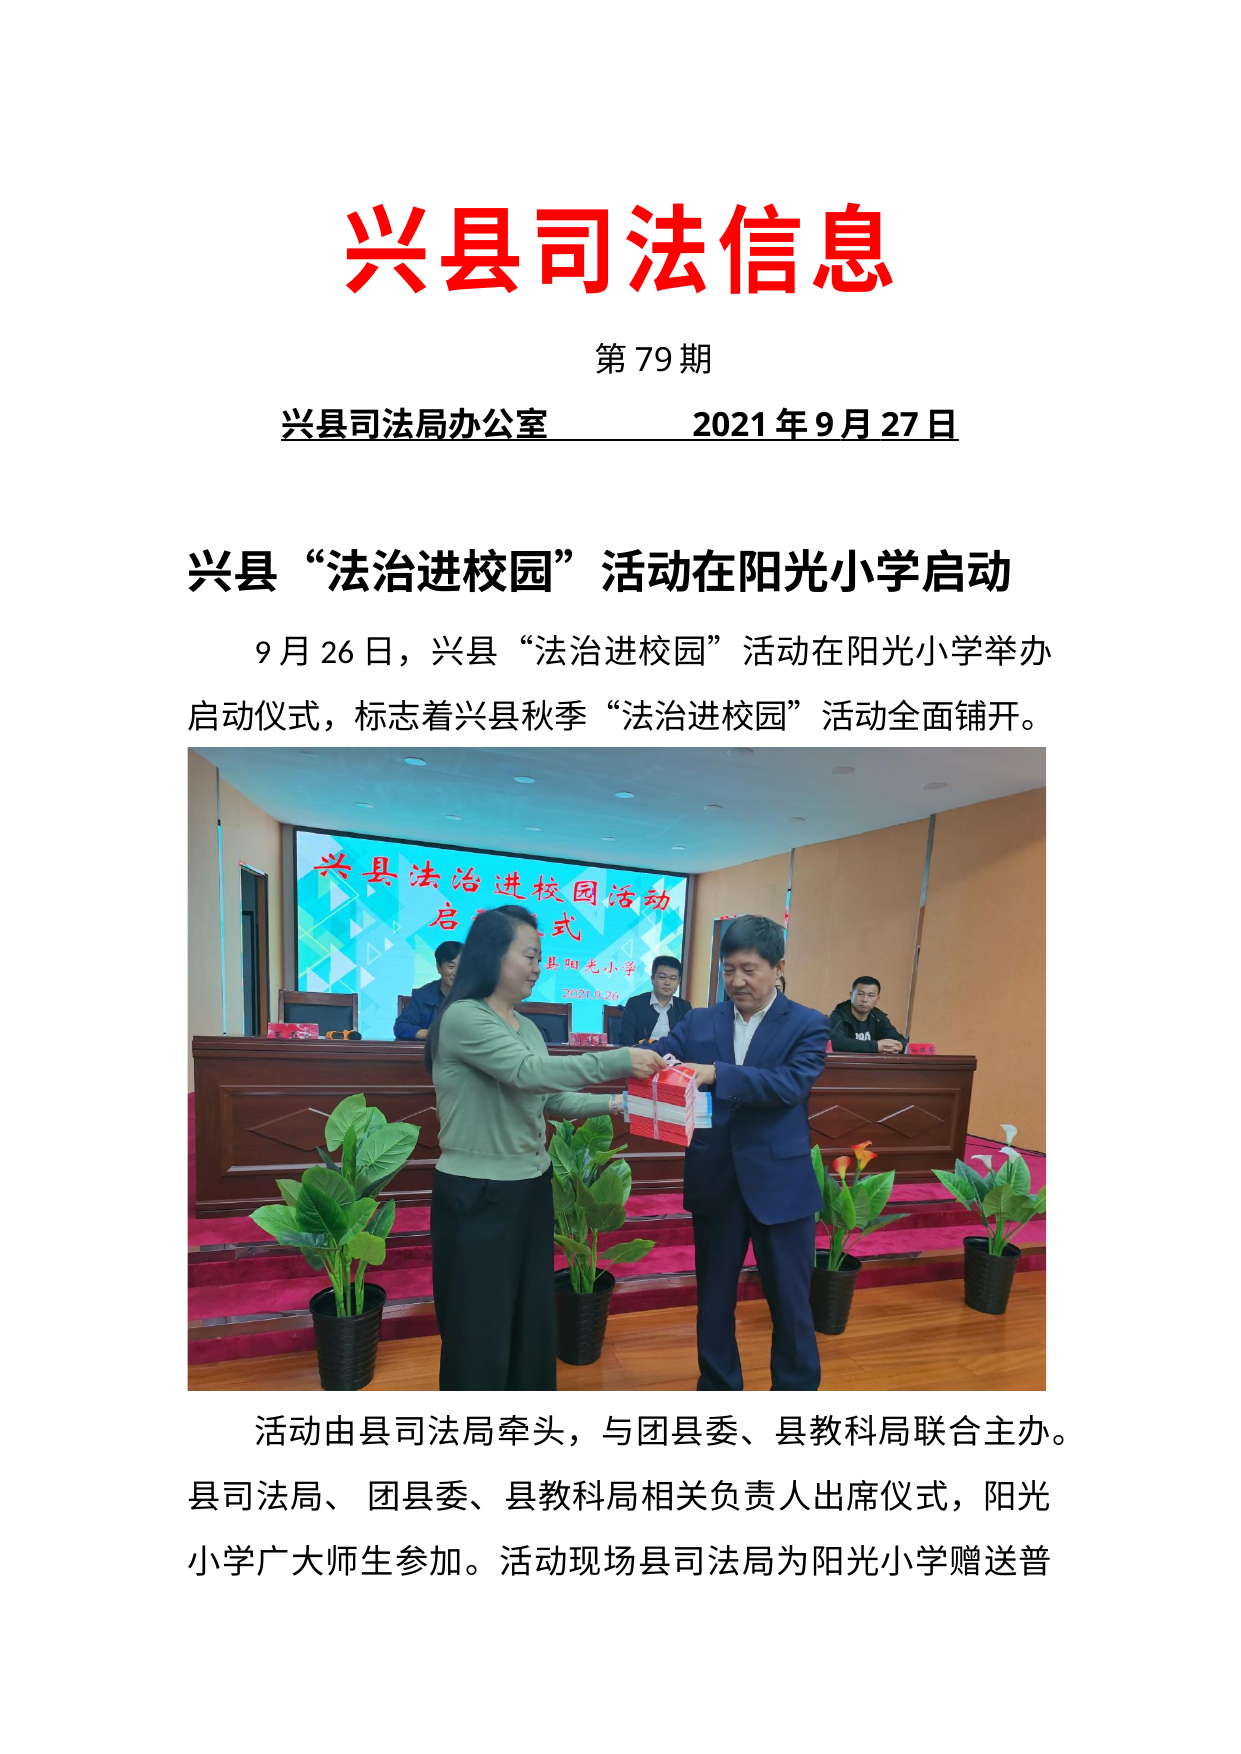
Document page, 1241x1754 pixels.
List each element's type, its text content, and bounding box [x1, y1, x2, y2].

text 兴县司法信息 [187, 162, 1053, 324]
picture [187, 747, 1047, 1391]
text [187, 1397, 1053, 1592]
text 第79期 [187, 324, 1053, 389]
text 9月26日，兴县“法治进校园”活动在阳光小学举办启动仪式，标志着兴县秋季“法治进校园”活动全面铺开。 [187, 617, 1053, 747]
text 兴县“法治进校园”活动在阳光小学启动 [187, 519, 1053, 617]
text 兴县司法局办公室 2021年9月27日 [187, 389, 1053, 454]
